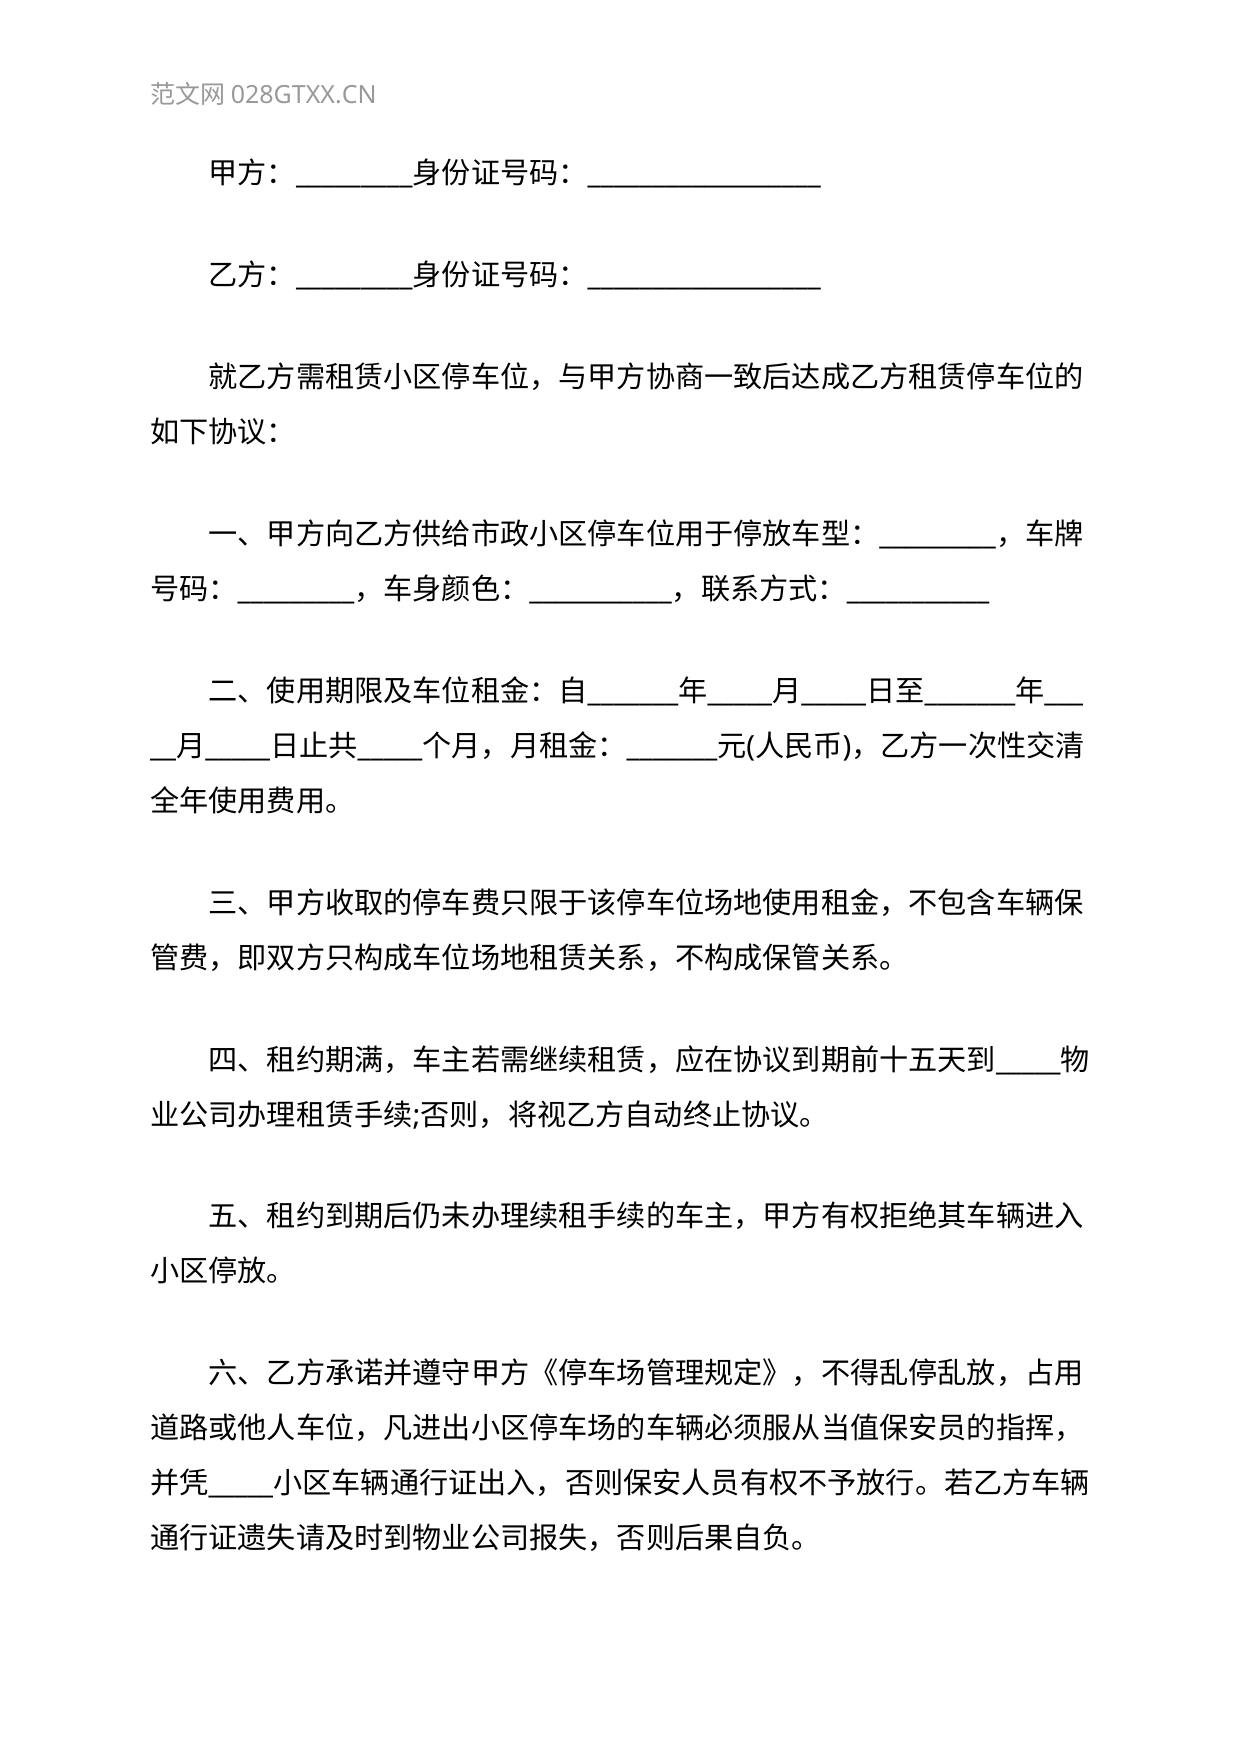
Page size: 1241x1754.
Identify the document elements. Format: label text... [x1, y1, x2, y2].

text 六、乙方承诺并遵守甲方《停车场管理规定》，不得乱停乱放，占用道路或他人车位，凡进出小区停车场的车辆必须服从当值保安员的指挥，并凭_____小区车辆通行证出入，否则保安人员有权不予放行。若乙方车辆通行证遗失请及时到物业公司报失，否则后果自负。 [150, 1350, 1090, 1557]
text 甲方：_________身份证号码：__________________ [150, 150, 1090, 192]
text 就乙方需租赁小区停车位，与甲方协商一致后达成乙方租赁停车位的如下协议： [150, 354, 1090, 451]
text 乙方：_________身份证号码：__________________ [150, 252, 1090, 294]
text 五、租约到期后仍未办理续租手续的车主，甲方有权拒绝其车辆进入小区停放。 [150, 1193, 1090, 1290]
text 四、租约期满，车主若需继续租赁，应在协议到期前十五天到_____物业公司办理租赁手续;否则，将视乙方自动终止协议。 [150, 1036, 1090, 1133]
text 一、甲方向乙方供给市政小区停车位用于停放车型：_________，车牌号码：_________，车身颜色：___________，联系方式：___________ [150, 511, 1090, 608]
text 三、甲方收取的停车费只限于该停车位场地使用租金，不包含车辆保管费，即双方只构成车位场地租赁关系，不构成保管关系。 [150, 879, 1090, 977]
text 二、使用期限及车位租金：自_______年_____月_____日至_______年_____月_____日止共_____个月，月租金：_______元(人民币)，乙方一次性交清全年使用费用。 [150, 668, 1090, 820]
